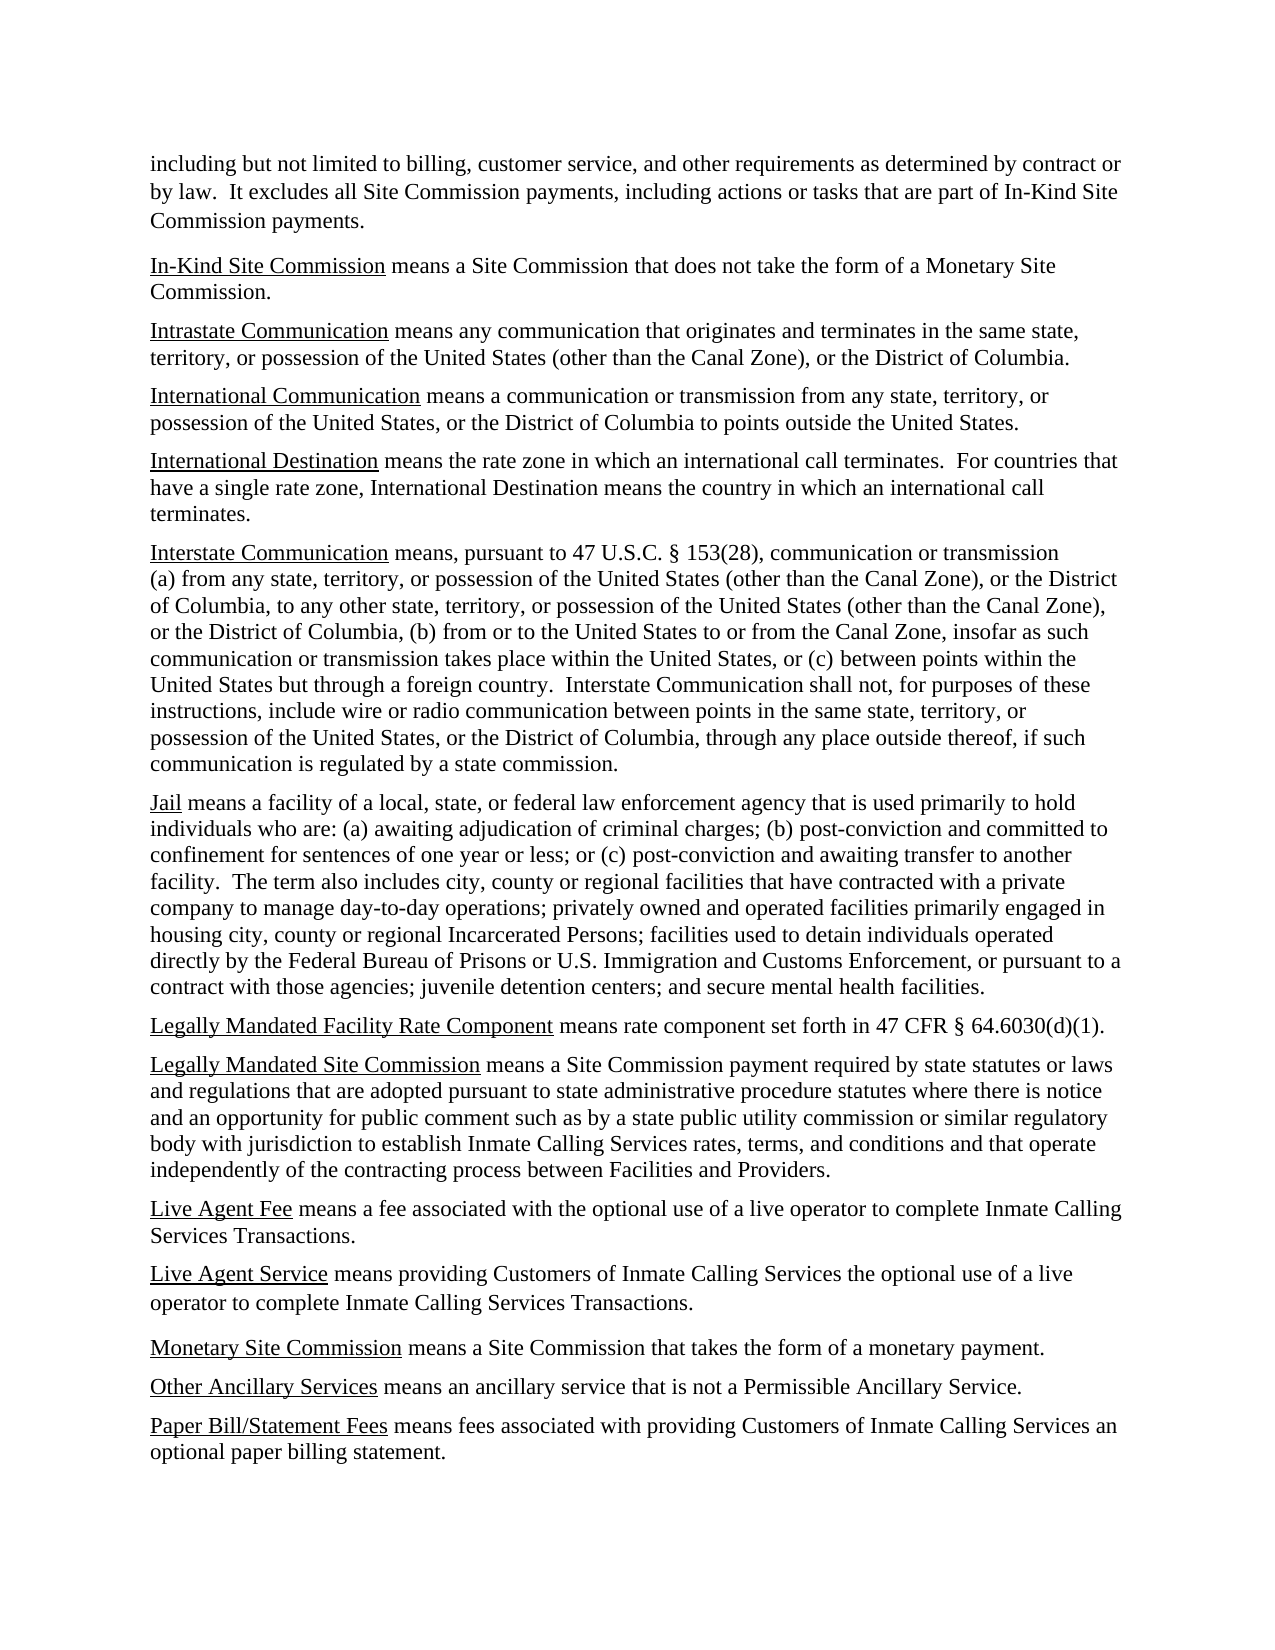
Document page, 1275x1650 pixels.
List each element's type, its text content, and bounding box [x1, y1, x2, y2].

text International Communication means a communication or transmission from any state, territory, or possession of the United States, or the District of Columbia to points outside the United States. [150, 382, 1125, 435]
text Live Agent Fee means a fee associated with the optional use of a live operator to complete Inmate Calling Services Transactions. [150, 1195, 1125, 1248]
text Monetary Site Commission means a Site Commission that takes the form of a monetary payment. [150, 1334, 1125, 1360]
text In-Kind Site Commission means a Site Commission that does not take the form of a Monetary Site Commission. [150, 252, 1125, 305]
text Intrastate Communication means any communication that originates and terminates in the same state, territory, or possession of the United States (other than the Canal Zone), or the District of Columbia. [150, 317, 1125, 370]
text Legally Mandated Site Commission means a Site Commission payment required by state statutes or laws and regulations that are adopted pursuant to state administrative procedure statutes where there is notice and an opportunity for public comment such as by a state public utility commission or similar regulatory body with jurisdiction to establish Inmate Calling Services rates, terms, and conditions and that operate independently of the contracting process between Facilities and Providers. [150, 1051, 1125, 1183]
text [150, 150, 1125, 233]
text Jail means a facility of a local, state, or federal law enforcement agency that is used primarily to hold individuals who are: (a) awaiting adjudication of criminal charges; (b) post-conviction and committed to confinement for sentences of one year or less; or (c) post-conviction and awaiting transfer to another facility. The term also includes city, county or regional facilities that have contracted with a private company to manage day-to-day operations; privately owned and operated facilities primarily engaged in housing city, county or regional Incarcerated Persons; facilities used to detain individuals operated directly by the Federal Bureau of Prisons or U.S. Immigration and Customs Enforcement, or pursuant to a contract with those agencies; juvenile detention centers; and secure mental health facilities. [150, 789, 1125, 1000]
text Interstate Communication means, pursuant to 47 U.S.C. § 153(28), communication or transmission (a) from any state, territory, or possession of the United States (other than the Canal Zone), or the District of Columbia, to any other state, territory, or possession of the United States (other than the Canal Zone), or the District of Columbia, (b) from or to the United States to or from the Canal Zone, insofar as such communication or transmission takes place within the United States, or (c) between points within the United States but through a foreign country. Interstate Communication shall not, for purposes of these instructions, include wire or radio communication between points in the same state, territory, or possession of the United States, or the District of Columbia, through any place outside thereof, if such communication is regulated by a state commission. [150, 539, 1125, 776]
text International Destination means the rate zone in which an international call terminates. For countries that have a single rate zone, International Destination means the country in which an international call terminates. [150, 448, 1125, 527]
text Paper Bill/Statement Fees means fees associated with providing Customers of Inmate Calling Services an optional paper billing statement. [150, 1412, 1125, 1464]
text Legally Mandated Facility Rate Component means rate component set forth in 47 CFR § 64.6030(d)(1). [150, 1012, 1125, 1038]
text Live Agent Service means providing Customers of Inmate Calling Services the optional use of a live operator to complete Inmate Calling Services Transactions. [150, 1261, 1125, 1315]
text Other Ancillary Services means an ancillary service that is not a Permissible Ancillary Service. [150, 1373, 1125, 1399]
